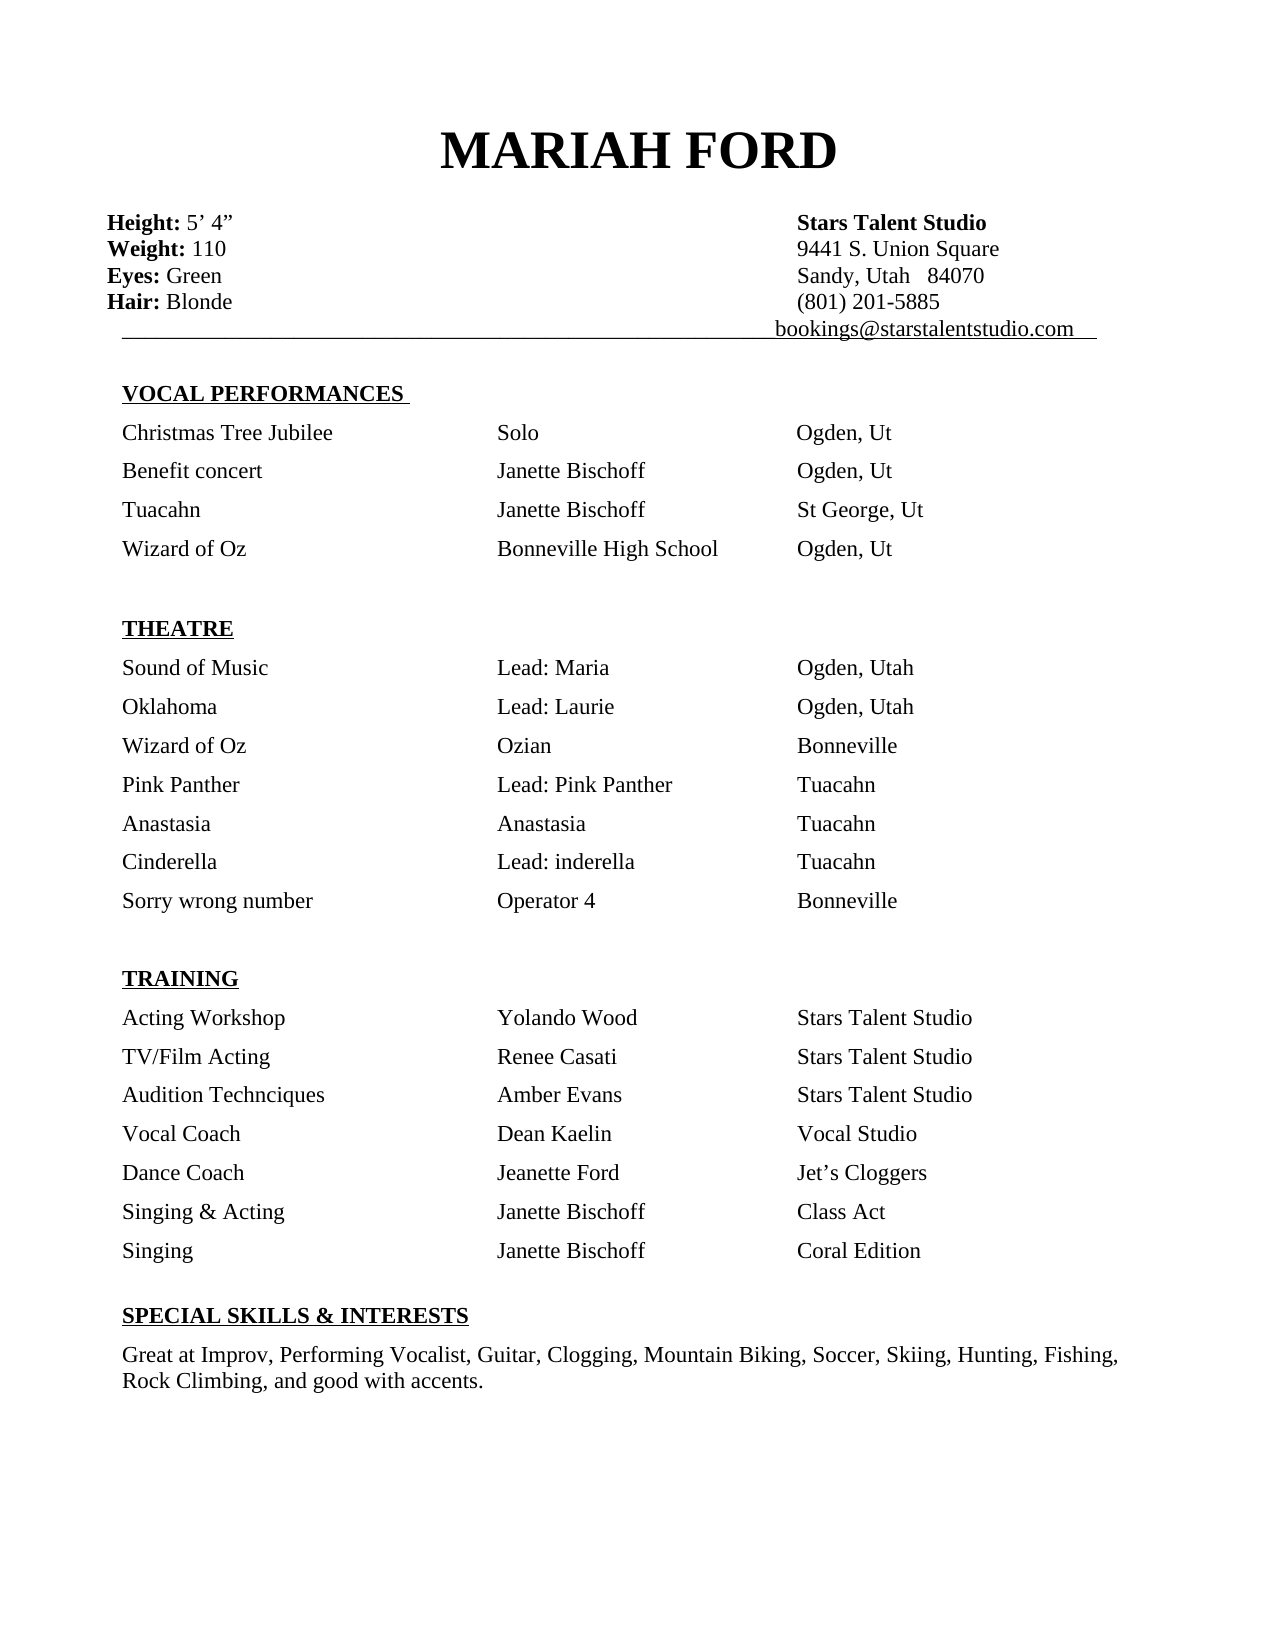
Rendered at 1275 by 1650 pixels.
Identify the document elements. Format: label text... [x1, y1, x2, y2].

text THEATRE [122, 615, 1157, 642]
text Acting Workshop Yolando Wood Stars Talent Studio [122, 1004, 1157, 1030]
text VOCAL PERFORMANCES [122, 380, 1157, 406]
text Hair: Blonde (801) 201-5885 [107, 288, 1157, 314]
text Audition Technciques Amber Evans Stars Talent Studio [122, 1082, 1157, 1108]
text Tuacahn Janette Bischoff St George, Ut [122, 496, 1157, 523]
text Singing & Acting Janette Bischoff Class Act [122, 1198, 1157, 1224]
text Great at Improv, Performing Vocalist, Guitar, Clogging, Mountain Biking, Soccer, Skiing, Hunting, Fishing, Rock Climbing, and good with accents. [122, 1341, 1157, 1394]
text Singing Janette Bischoff Coral Edition [122, 1237, 1157, 1290]
text Wizard of Oz Ozian Bonneville [122, 732, 1157, 758]
text Dance Coach Jeanette Ford Jet’s Cloggers [122, 1159, 1157, 1186]
text Height: 5’ 4” Stars Talent Studio [107, 209, 1157, 236]
text _________________________________________________________bookings@starstalentstudio.com [122, 314, 1157, 367]
text SPECIAL SKILLS & INTERESTS [122, 1302, 1157, 1328]
text Wizard of Oz Bonneville High School Ogden, Ut [122, 535, 1157, 562]
text Cinderella Lead: inderella Tuacahn [122, 848, 1157, 875]
text Sound of Music Lead: Maria Ogden, Utah [122, 654, 1157, 681]
text Anastasia Anastasia Tuacahn [122, 809, 1157, 836]
text Christmas Tree Jubilee Solo Ogden, Ut [122, 419, 1157, 445]
text TV/Film Acting Renee Casati Stars Talent Studio [122, 1043, 1157, 1069]
text Oklahoma Lead: Laurie Ogden, Utah [122, 693, 1157, 719]
text Benefit concert Janette Bischoff Ogden, Ut [122, 457, 1157, 484]
text Eyes: Green Sandy, Utah 84070 [107, 262, 1157, 288]
text Pink Panther Lead: Pink Panther Tuacahn [122, 771, 1157, 797]
text MARIAH FORD [122, 118, 1157, 180]
text Vocal Coach Dean Kaelin Vocal Studio [122, 1120, 1157, 1147]
text TRAINING [122, 965, 1157, 991]
text Weight: 110 9441 S. Union Square [107, 236, 1157, 262]
text Sorry wrong number Operator 4 Bonneville [122, 887, 1157, 914]
